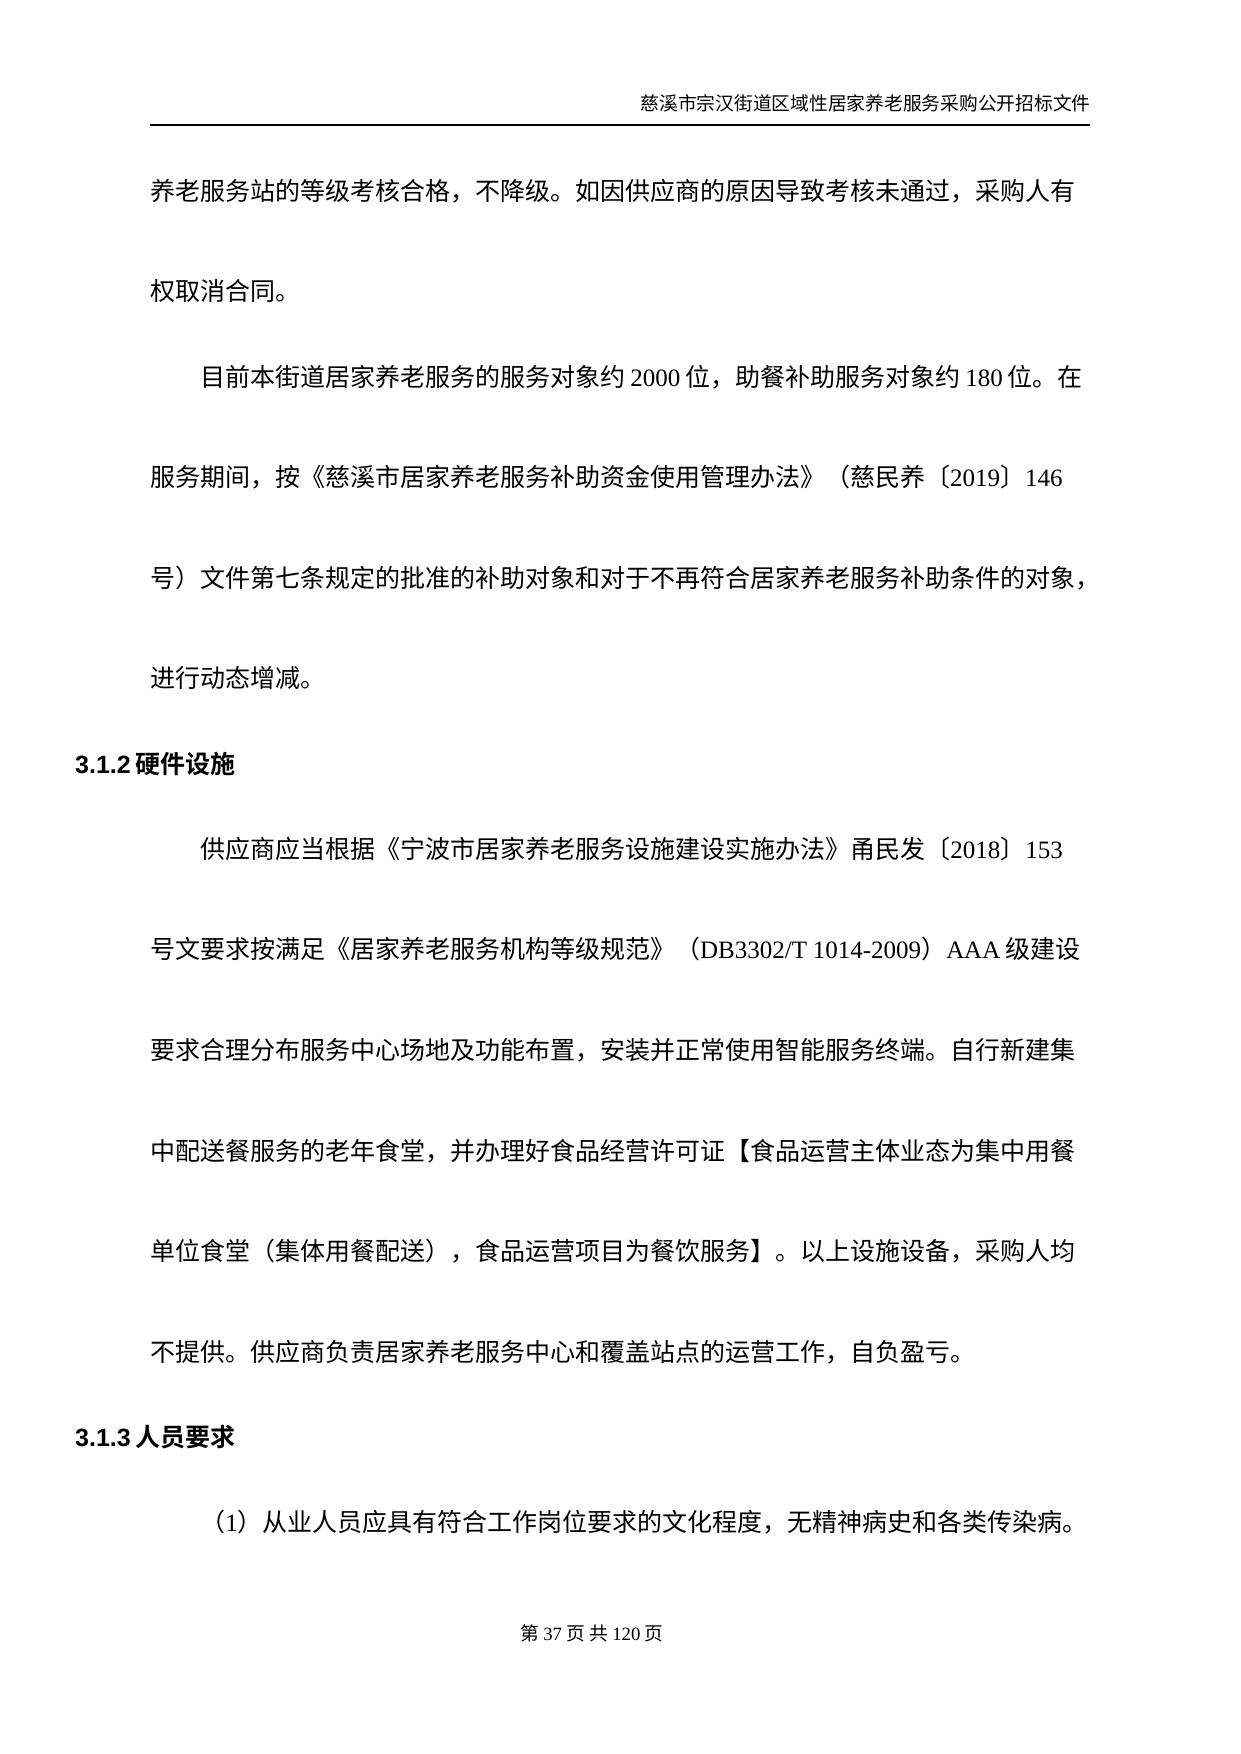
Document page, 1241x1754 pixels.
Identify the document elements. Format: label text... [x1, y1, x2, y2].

text 供应商应当根据《宁波市居家养老服务设施建设实施办法》甬民发〔2018〕153号文要求按满足《居家养老服务机构等级规范》（DB3302/T 1014-2009）AAA级建设要求合理分布服务中心场地及功能布置，安装并正常使用智能服务终端。自行新建集中配送餐服务的老年食堂，并办理好食品经营许可证【食品运营主体业态为集中用餐单位食堂（集体用餐配送），食品运营项目为餐饮服务】。以上设施设备，采购人均不提供。供应商负责居家养老服务中心和覆盖站点的运营工作，自负盈亏。 [150, 814, 1090, 1384]
text 目前本街道居家养老服务的服务对象约2000位，助餐补助服务对象约180位。在服务期间，按《慈溪市居家养老服务补助资金使用管理办法》（慈民养〔2019〕146号）文件第七条规定的批准的补助对象和对于不再符合居家养老服务补助条件的对象，进行动态增减。 [150, 342, 1090, 711]
subtitle 3.1.3人员要求 [75, 1402, 1090, 1469]
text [150, 1487, 1090, 1554]
subtitle 3.1.2硬件设施 [75, 729, 1090, 796]
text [150, 156, 1090, 323]
